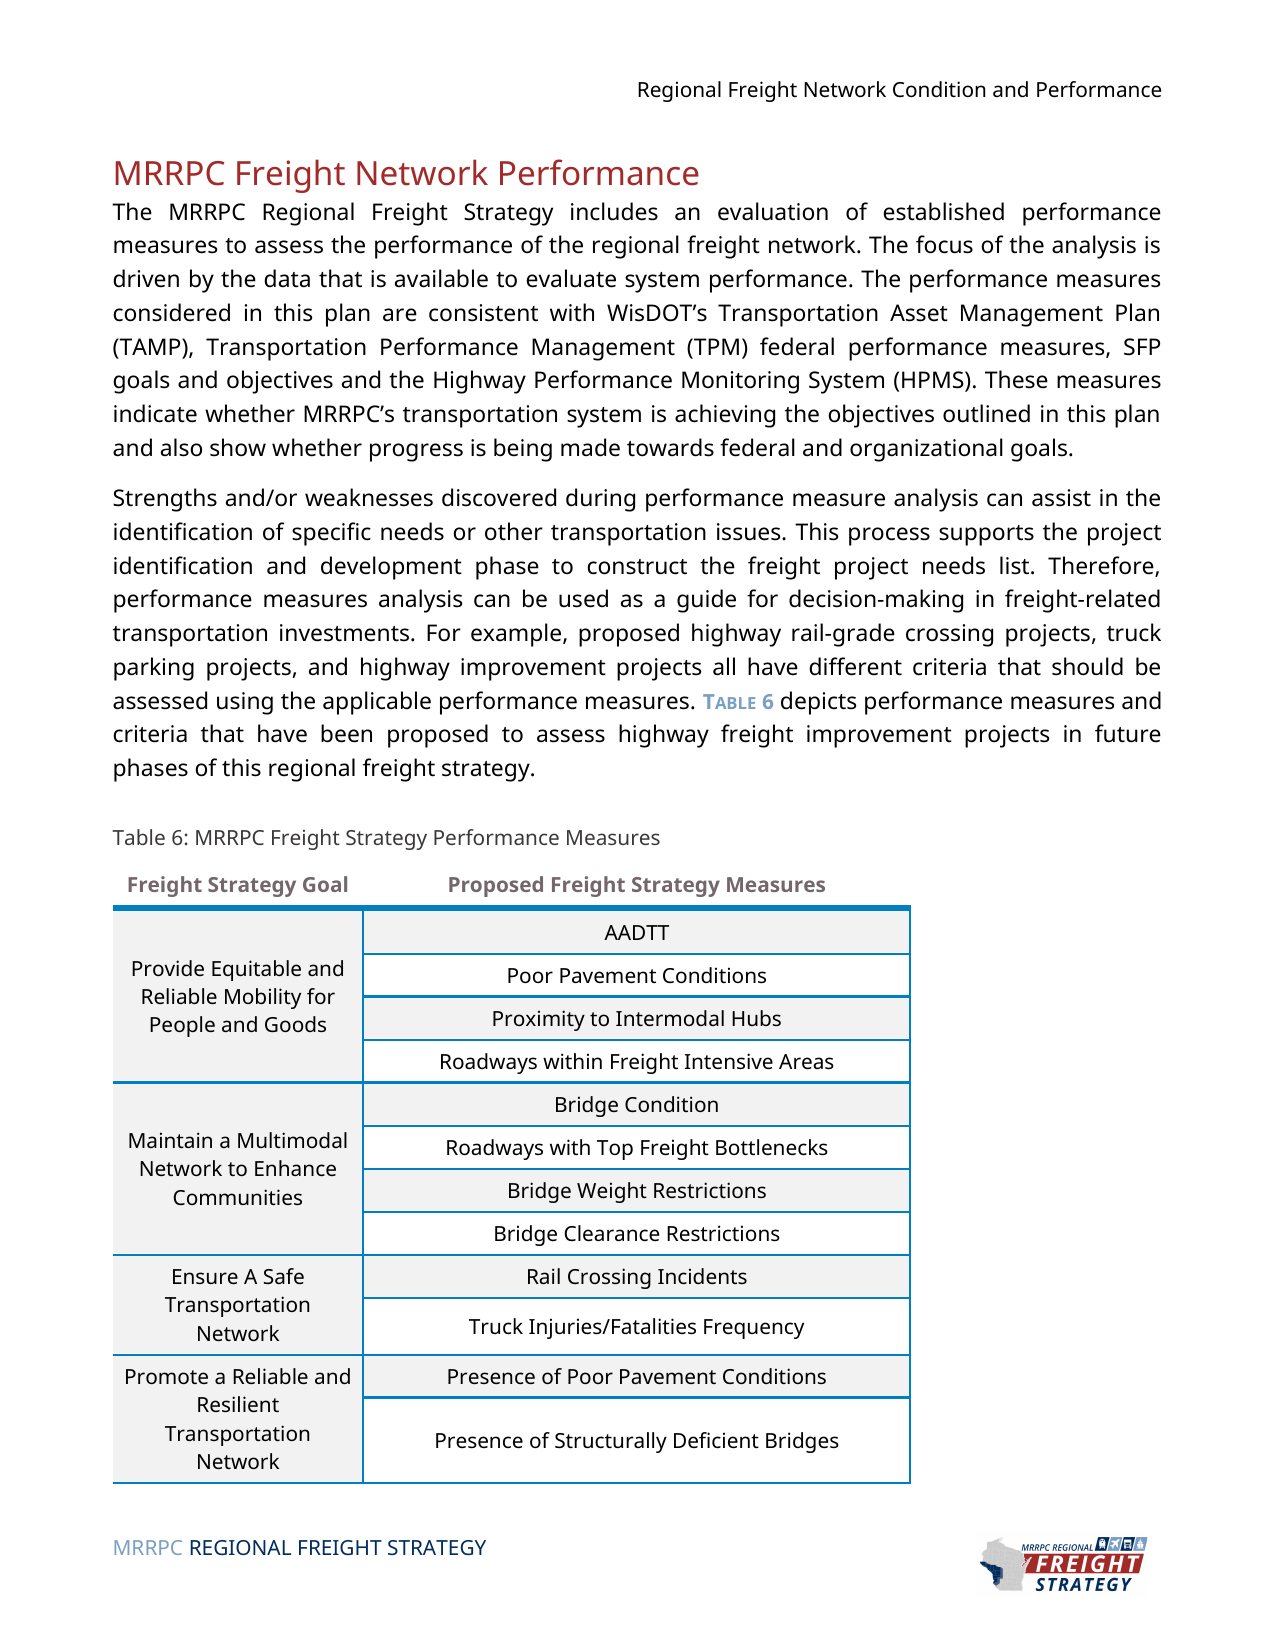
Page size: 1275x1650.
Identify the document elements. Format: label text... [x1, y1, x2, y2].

table_cell Poor Pavement Conditions [364, 955, 909, 995]
table_cell Bridge Weight Restrictions [364, 1170, 909, 1211]
table_cell Promote a Reliable and Resilient Transportation Network [113, 1356, 362, 1482]
table_header Freight Strategy Goal [113, 864, 363, 905]
picture [976, 1532, 1148, 1598]
subtitle MRRPC Freight Network Performance [112, 150, 1162, 195]
table_cell Proximity to Intermodal Hubs [364, 998, 909, 1038]
table_cell Provide Equitable and Reliable Mobility for People and Goods [113, 911, 362, 1081]
table_header Proposed Freight Strategy Measures [363, 864, 910, 905]
text Strengths and/or weaknesses discovered during performance measure analysis can assist in the identification of specific needs or other transportation issues. This process supports the project identification and development phase to construct the freight project needs list. Therefore, performance measures analysis can be used as a guide for decision-making in freight-related transportation investments. For example, proposed highway rail-grade crossing projects, truck parking projects, and highway improvement projects all have different criteria that should be assessed using the applicable performance measures. Table 6 depicts performance measures and criteria that have been proposed to assess highway freight improvement projects in future phases of this regional freight strategy. [112, 482, 1162, 783]
table_cell Presence of Poor Pavement Conditions [364, 1356, 909, 1396]
table_cell Maintain a Multimodal Network to Enhance Communities [113, 1084, 362, 1253]
table_cell Presence of Structurally Deficient Bridges [364, 1399, 909, 1482]
table_cell Roadways within Freight Intensive Areas [364, 1041, 909, 1081]
text The MRRPC Regional Freight Strategy includes an evaluation of established performance measures to assess the performance of the regional freight network. The focus of the analysis is driven by the data that is available to evaluate system performance. The performance measures considered in this plan are consistent with WisDOT’s Transportation Asset Management Plan (TAMP), Transportation Performance Management (TPM) federal performance measures, SFP goals and objectives and the Highway Performance Monitoring System (HPMS). These measures indicate whether MRRPC’s transportation system is achieving the objectives outlined in this plan and also show whether progress is being made towards federal and organizational goals. [112, 195, 1162, 463]
table_cell Roadways with Top Freight Bottlenecks [364, 1127, 909, 1167]
table_cell Ensure A Safe Transportation Network [113, 1256, 362, 1353]
table_cell AADTT [364, 911, 909, 952]
table_cell Bridge Clearance Restrictions [364, 1213, 909, 1253]
table_cell Rail Crossing Incidents [364, 1256, 909, 1297]
table_cell Bridge Condition [364, 1084, 909, 1124]
table_cell Truck Injuries/Fatalities Frequency [364, 1299, 909, 1353]
